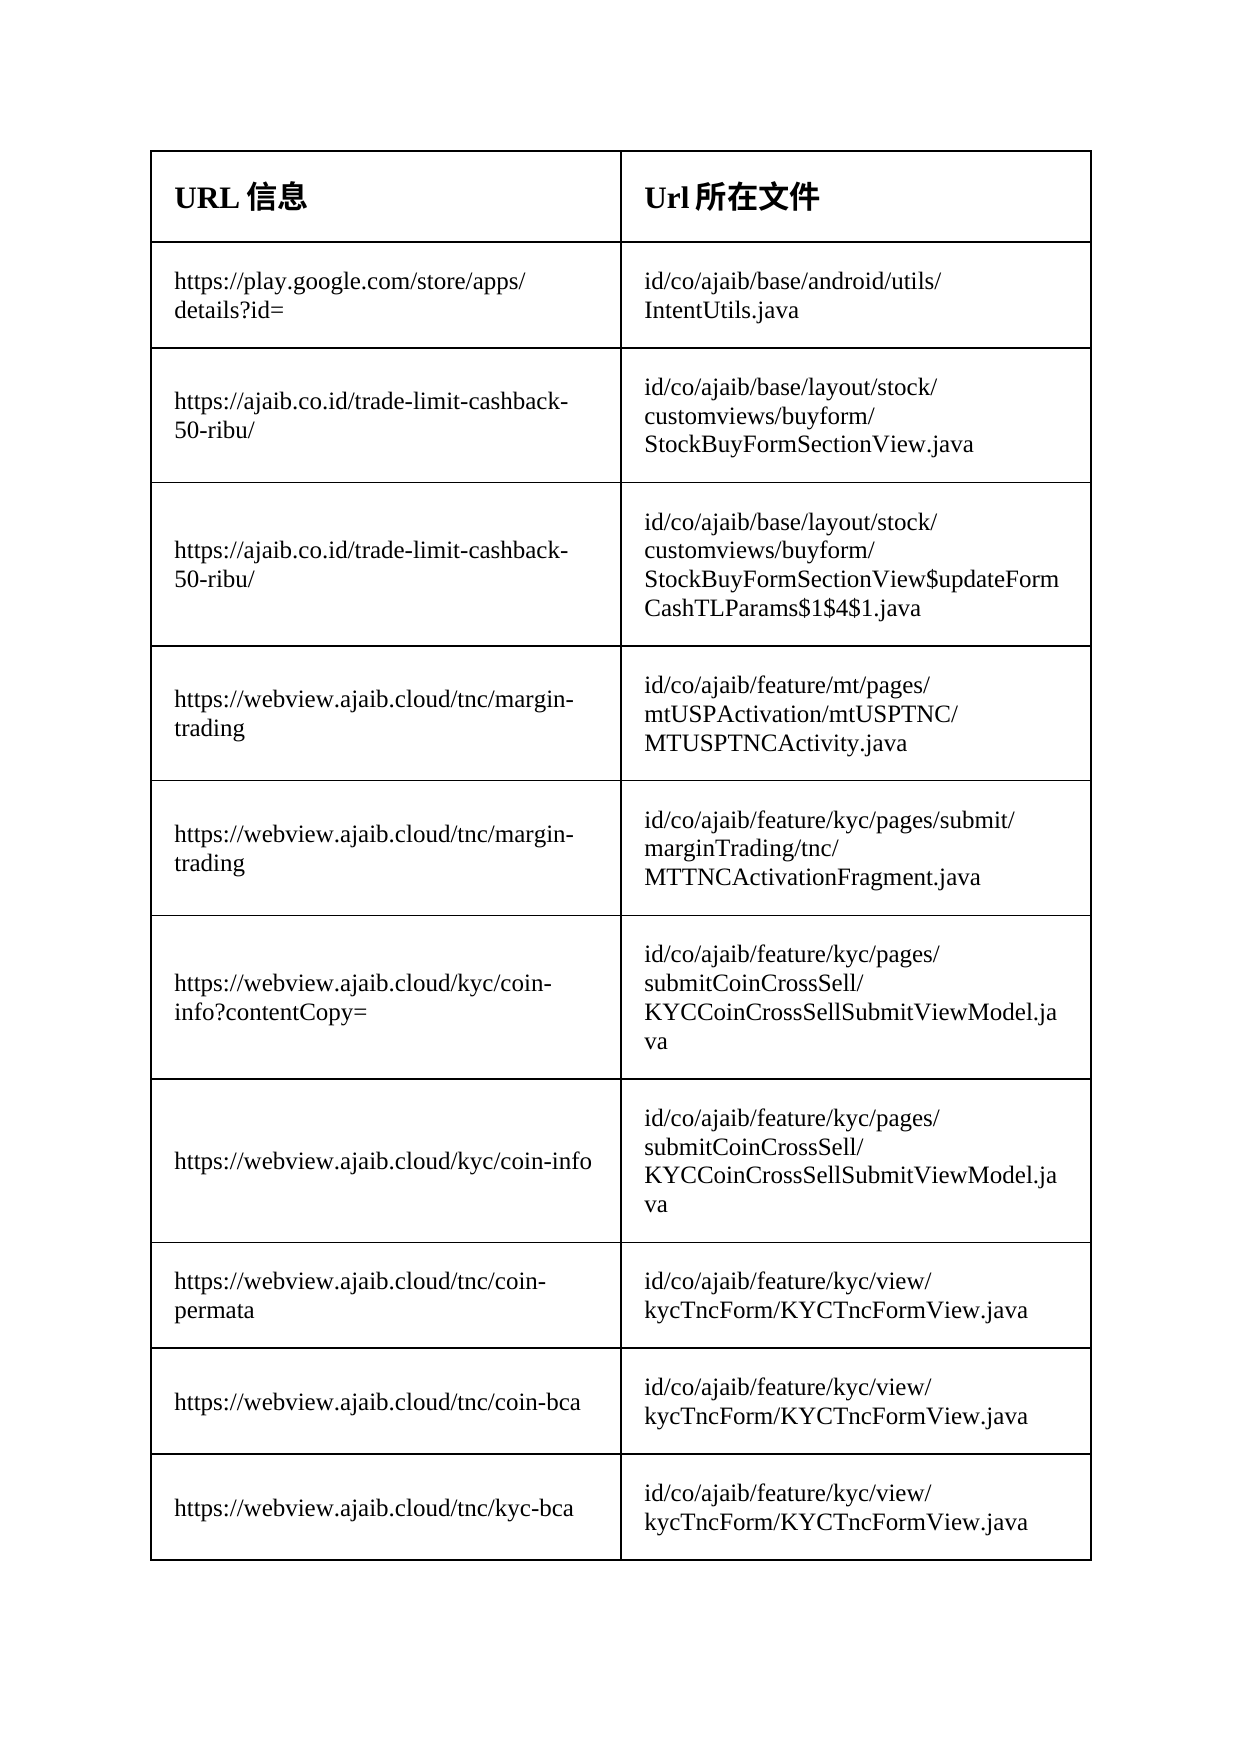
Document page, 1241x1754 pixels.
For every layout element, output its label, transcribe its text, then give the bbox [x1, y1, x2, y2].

table_cell id/co/ajaib/base/layout/stock/customviews/buyform/StockBuyFormSectionView$updateFormCashTLParams$1$4$1.java [622, 483, 1090, 645]
table_cell https://webview.ajaib.cloud/kyc/coin-info?contentCopy= [152, 916, 620, 1078]
table_cell https://webview.ajaib.cloud/tnc/coin-bca [152, 1349, 620, 1453]
table_cell id/co/ajaib/base/layout/stock/customviews/buyform/StockBuyFormSectionView.java [622, 349, 1090, 482]
table_cell https://webview.ajaib.cloud/kyc/coin-info [152, 1080, 620, 1241]
table_cell https://play.google.com/store/apps/details?id= [152, 243, 620, 347]
table_cell https://webview.ajaib.cloud/tnc/margin-trading [152, 647, 620, 780]
table_cell id/co/ajaib/base/android/utils/IntentUtils.java [622, 243, 1090, 347]
table_cell id/co/ajaib/feature/mt/pages/mtUSPActivation/mtUSPTNC/MTUSPTNCActivity.java [622, 647, 1090, 780]
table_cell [622, 1349, 1090, 1453]
table_cell id/co/ajaib/feature/kyc/view/kycTncForm/KYCTncFormView.java [622, 1243, 1090, 1347]
table_cell https://webview.ajaib.cloud/tnc/coin-permata [152, 1243, 620, 1347]
table_cell id/co/ajaib/feature/kyc/pages/submitCoinCrossSell/KYCCoinCrossSellSubmitViewModel.java [622, 916, 1090, 1078]
table_cell id/co/ajaib/feature/kyc/pages/submitCoinCrossSell/KYCCoinCrossSellSubmitViewModel.java [622, 1080, 1090, 1241]
table_header URL信息 [152, 152, 620, 241]
table_cell https://ajaib.co.id/trade-limit-cashback-50-ribu/ [152, 483, 620, 645]
table_cell https://webview.ajaib.cloud/tnc/margin-trading [152, 781, 620, 914]
table_cell https://webview.ajaib.cloud/tnc/kyc-bca [152, 1455, 620, 1559]
table_header Url所在文件 [622, 152, 1090, 241]
table_cell https://ajaib.co.id/trade-limit-cashback-50-ribu/ [152, 349, 620, 482]
table_cell id/co/ajaib/feature/kyc/pages/submit/marginTrading/tnc/MTTNCActivationFragment.java [622, 781, 1090, 914]
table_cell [622, 1455, 1090, 1559]
